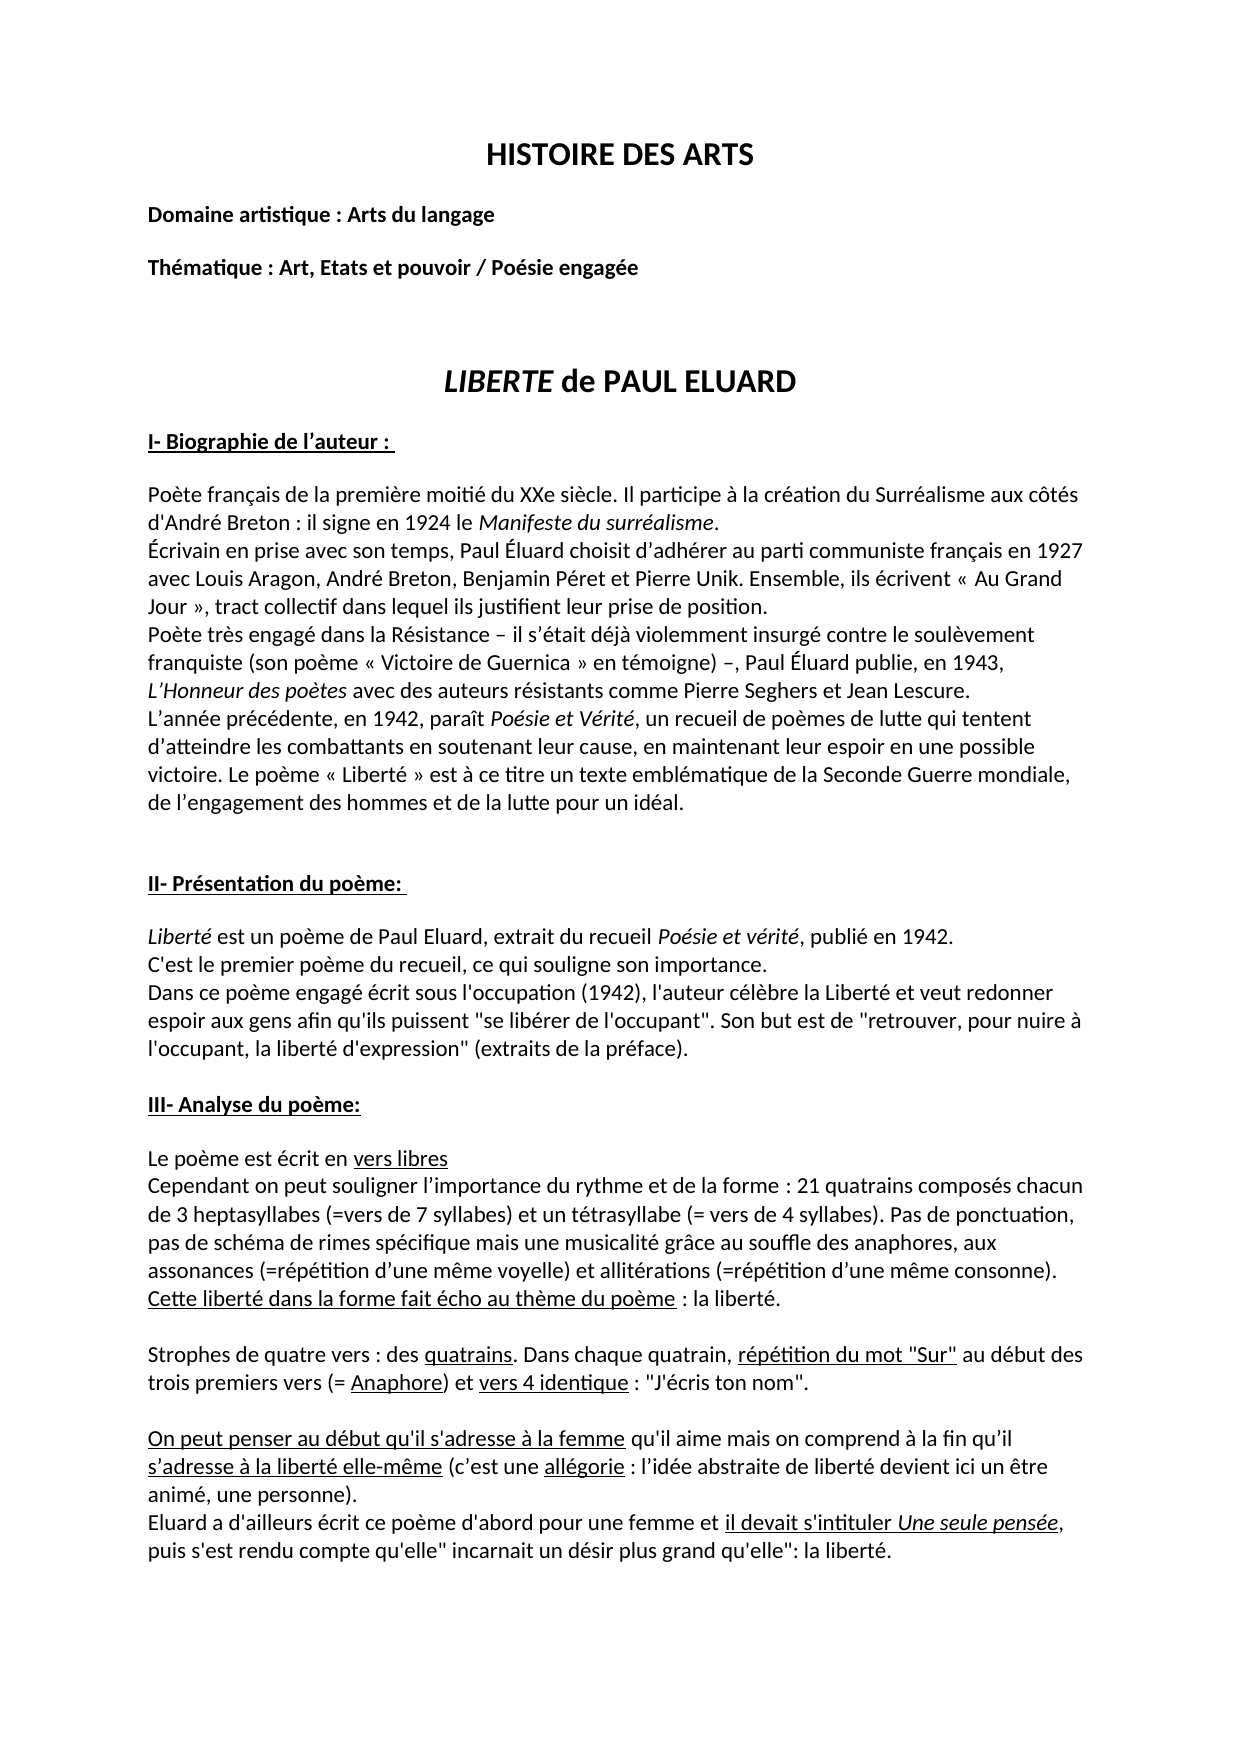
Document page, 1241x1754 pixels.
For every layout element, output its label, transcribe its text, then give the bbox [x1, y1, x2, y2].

text HISTOIRE DES ARTS [148, 133, 1093, 174]
text Domaine artistique : Arts du langage [148, 201, 1093, 228]
text Poète français de la première moitié du XXe siècle. Il participe à la création du Surréalisme aux côtés d'André Breton : il signe en 1924 le Manifeste du surréalisme. [148, 480, 1093, 536]
text Cette liberté dans la forme fait écho au thème du poème : la liberté. [148, 1284, 1093, 1312]
text Dans ce poème engagé écrit sous l'occupation (1942), l'auteur célèbre la Liberté et veut redonner espoir aux gens afin qu'ils puissent "se libérer de l'occupant". Son but est de "retrouver, pour nuire à l'occupant, la liberté d'expression" (extraits de la préface). [148, 978, 1093, 1063]
text Cependant on peut souligner l’importance du rythme et de la forme : 21 quatrains composés chacun de 3 heptasyllabes (=vers de 7 syllabes) et un tétrasyllabe (= vers de 4 syllabes). Pas de ponctuation, pas de schéma de rimes spécifique mais une musicalité grâce au souffle des anaphores, aux assonances (=répétition d’une même voyelle) et allitérations (=répétition d’une même consonne). [148, 1172, 1093, 1284]
text III- Analyse du poème: [148, 1091, 1093, 1119]
text Thématique : Art, Etats et pouvoir / Poésie engagée [148, 253, 1093, 282]
text C'est le premier poème du recueil, ce qui souligne son importance. [148, 951, 1093, 978]
text Liberté est un poème de Paul Eluard, extrait du recueil Poésie et vérité, publié en 1942. [148, 922, 1093, 951]
text Poète très engagé dans la Résistance – il s’était déjà violemment insurgé contre le soulèvement franquiste (son poème « Victoire de Guernica » en témoigne) –, Paul Éluard publie, en 1943, L’Honneur des poètes avec des auteurs résistants comme Pierre Seghers et Jean Lescure. L’année précédente, en 1942, paraît Poésie et Vérité, un recueil de poèmes de lutte qui tentent d’atteindre les combattants en soutenant leur cause, en maintenant leur espoir en une possible victoire. Le poème « Liberté » est à ce titre un texte emblématique de la Seconde Guerre mondiale, de l’engagement des hommes et de la lutte pour un idéal. [148, 620, 1093, 816]
text On peut penser au début qu'il s'adresse à la femme qu'il aime mais on comprend à la fin qu’il s’adresse à la liberté elle-même (c’est une allégorie : l’idée abstraite de liberté devient ici un être animé, une personne). [148, 1424, 1093, 1508]
text Eluard a d'ailleurs écrit ce poème d'abord pour une femme et il devait s'intituler Une seule pensée, puis s'est rendu compte qu'elle" incarnait un désir plus grand qu'elle": la liberté. [148, 1508, 1093, 1564]
text I- Biographie de l’auteur : [148, 427, 1093, 455]
text Écrivain en prise avec son temps, Paul Éluard choisit d’adhérer au parti communiste français en 1927 avec Louis Aragon, André Breton, Benjamin Péret et Pierre Unik. Ensemble, ils écrivent « Au Grand Jour », tract collectif dans lequel ils justifient leur prise de position. [148, 536, 1093, 620]
text Le poème est écrit en vers libres [148, 1144, 1093, 1172]
text LIBERTE de PAUL ELUARD [148, 359, 1093, 400]
text Strophes de quatre vers : des quatrains. Dans chaque quatrain, répétition du mot "Sur" au début des trois premiers vers (= Anaphore) et vers 4 identique : "J'écris ton nom". [148, 1340, 1093, 1396]
text II- Présentation du poème: [148, 869, 1093, 897]
